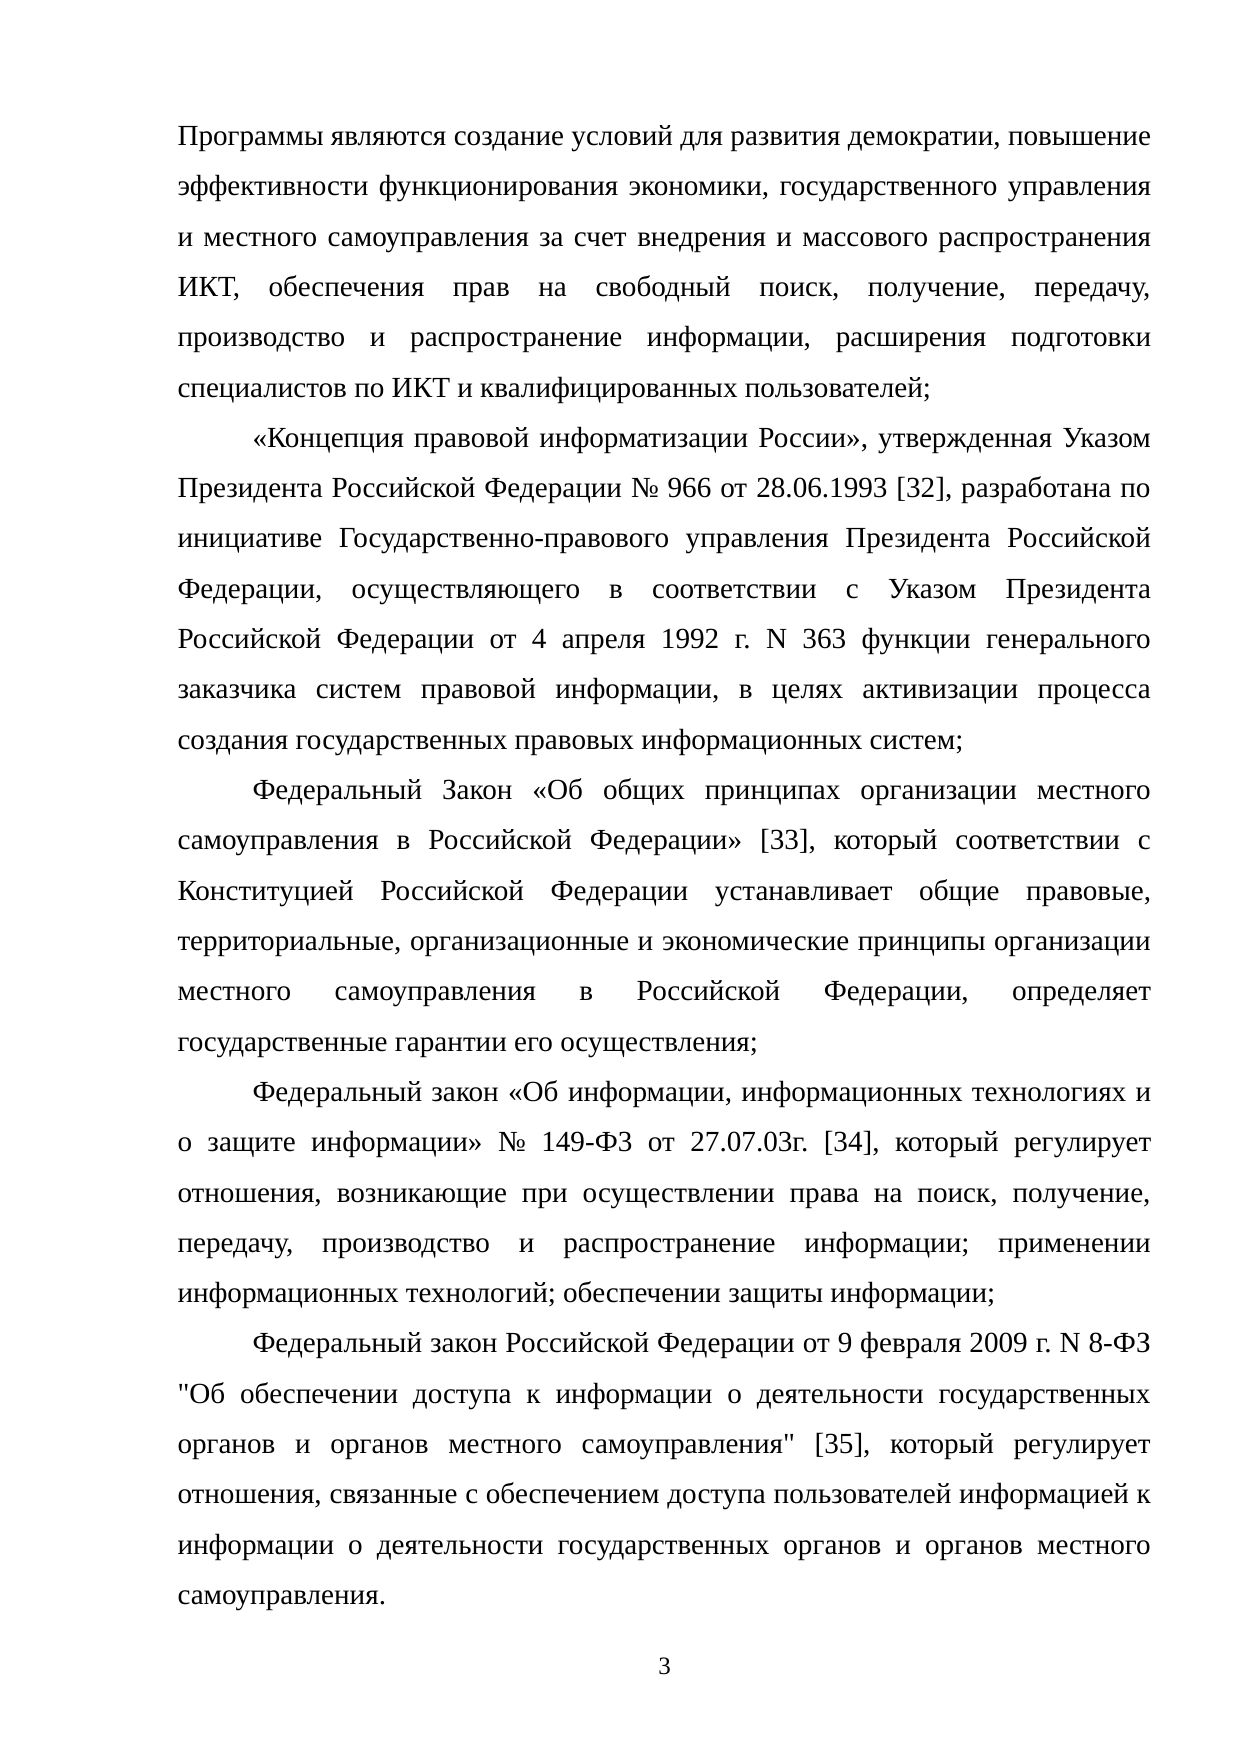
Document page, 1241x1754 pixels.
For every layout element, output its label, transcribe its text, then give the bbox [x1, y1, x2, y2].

text Федеральный Закон «Об общих принципах организации местного самоуправления в Российской Федерации» [33], который соответствии с Конституцией Российской Федерации устанавливает общие правовые, территориальные, организационные и экономические принципы организации местного самоуправления в Российской Федерации, определяет государственные гарантии его осуществления; [177, 772, 1152, 1057]
text «Концепция правовой информатизации России», утвержденная Указом Президента Российской Федерации № 966 от 28.06.1993 [32], разработана по инициативе Государственно-правового управления Президента Российской Федерации, осуществляющего в соответствии с Указом Президента Российской Федерации от 4 апреля 1992 г. N 363 функции генерального заказчика систем правовой информации, в целях активизации процесса создания государственных правовых информационных систем; [177, 420, 1152, 755]
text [177, 118, 1152, 403]
text Федеральный закон Российской Федерации от 9 февраля 2009 г. N 8-ФЗ "Об обеспечении доступа к информации о деятельности государственных органов и органов местного самоуправления" [35], который регулирует отношения, связанные с обеспечением доступа пользователей информацией к информации о деятельности государственных органов и органов местного самоуправления. [177, 1326, 1152, 1611]
text Федеральный закон «Об информации, информационных технологиях и о защите информации» № 149-Ф3 от 27.07.03г. [34], который регулирует отношения, возникающие при осуществлении права на поиск, получение, передачу, производство и распространение информации; применении информационных технологий; обеспечении защиты информации; [177, 1074, 1152, 1309]
